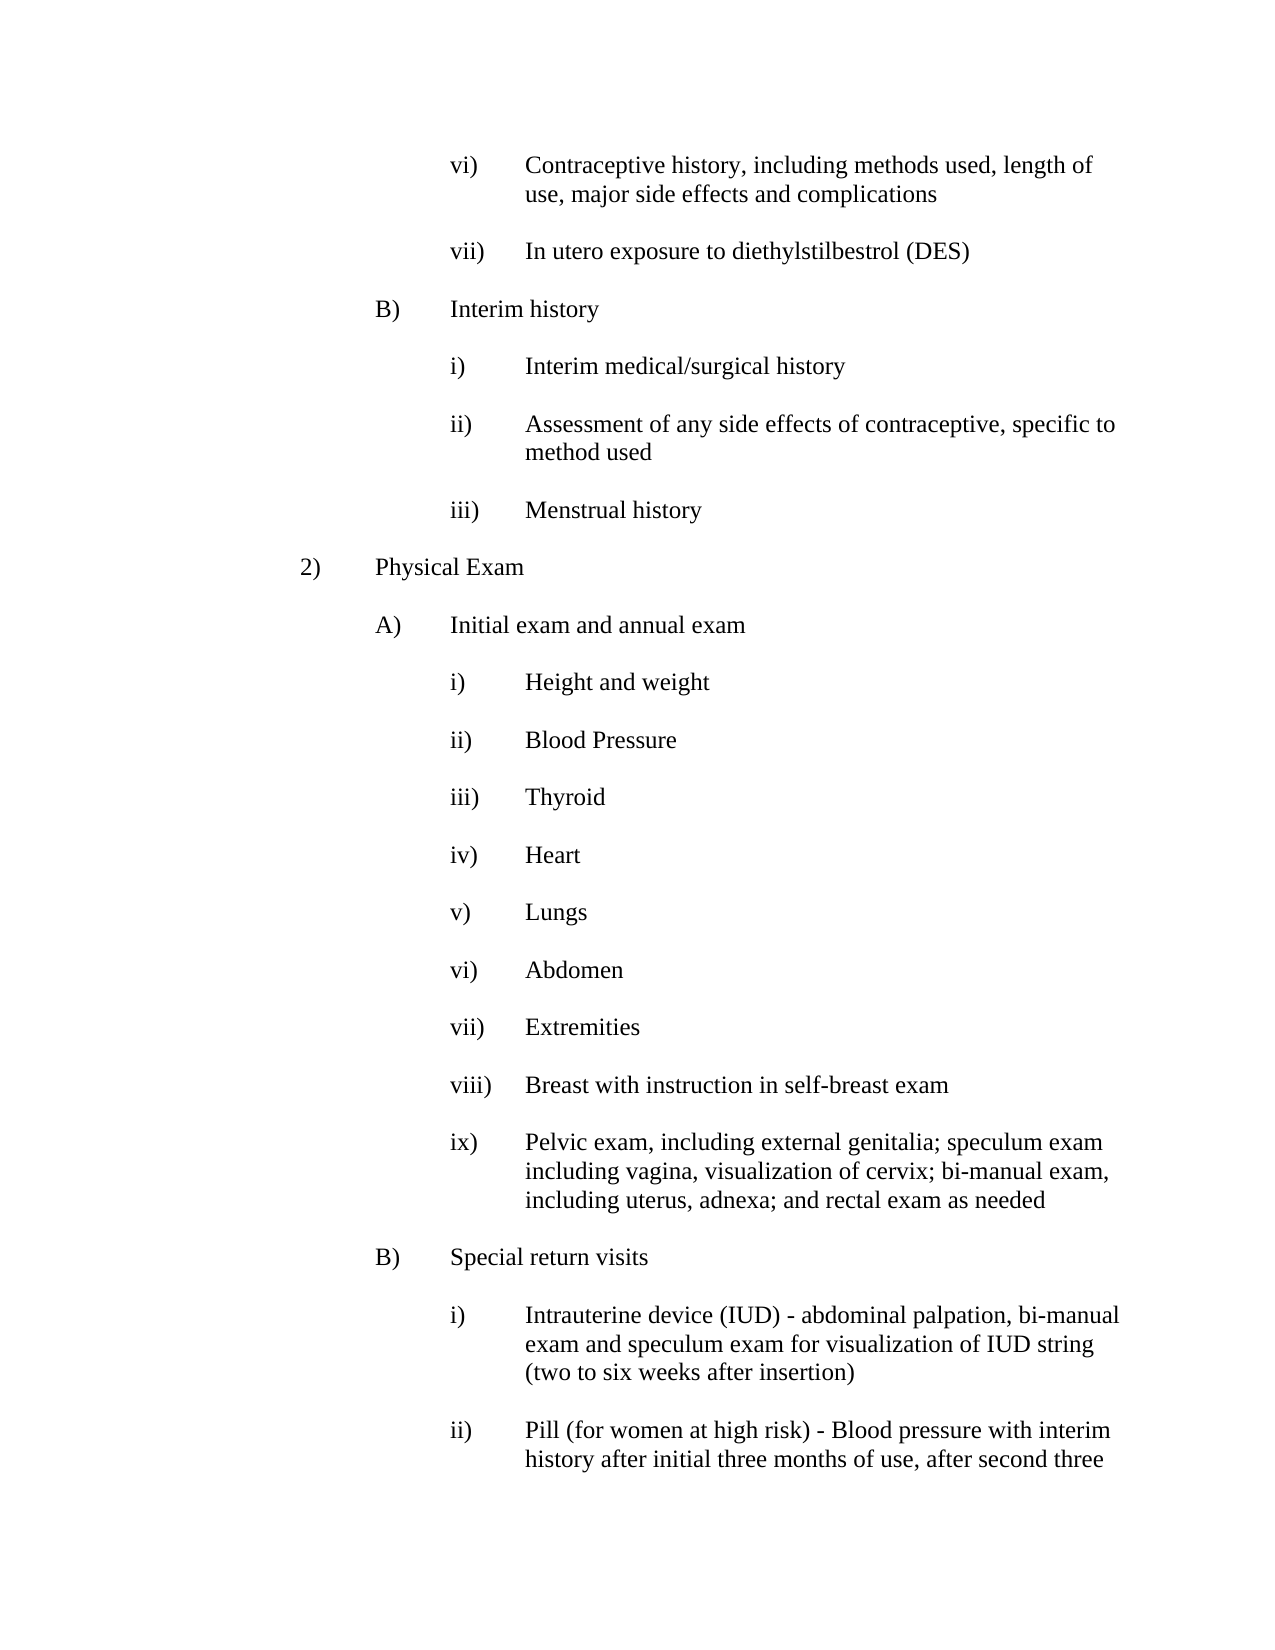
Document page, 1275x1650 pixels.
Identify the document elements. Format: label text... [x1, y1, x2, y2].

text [450, 1415, 1125, 1472]
text A) Initial exam and annual exam [375, 610, 1125, 639]
text 2) Physical Exam [300, 552, 1125, 581]
text i) Intrauterine device (IUD) - abdominal palpation, bi-manual exam and speculum exam for visualization of IUD string (two to six weeks after insertion) [450, 1300, 1125, 1386]
text v) Lungs [450, 897, 1125, 926]
text i) Interim medical/surgical history [450, 351, 1125, 380]
text vii) Extremities [450, 1012, 1125, 1041]
text ii) Blood Pressure [450, 725, 1125, 754]
text B) Interim history [375, 294, 1125, 322]
text vii) In utero exposure to diethylstilbestrol (DES) [450, 236, 1125, 265]
text viii) Breast with instruction in self-breast exam [450, 1070, 1125, 1099]
text ii) Assessment of any side effects of contraceptive, specific to method used [450, 409, 1125, 466]
text B) Special return visits [375, 1242, 1125, 1271]
text vi) Abdomen [450, 955, 1125, 984]
text iii) Thyroid [450, 782, 1125, 811]
text iii) Menstrual history [450, 495, 1125, 524]
text ix) Pelvic exam, including external genitalia; speculum exam including vagina, visualization of cervix; bi-manual exam, including uterus, adnexa; and rectal exam as needed [450, 1127, 1125, 1214]
text vi) Contraceptive history, including methods used, length of use, major side effects and complications [450, 150, 1125, 207]
text iv) Heart [450, 840, 1125, 869]
text i) Height and weight [450, 667, 1125, 696]
